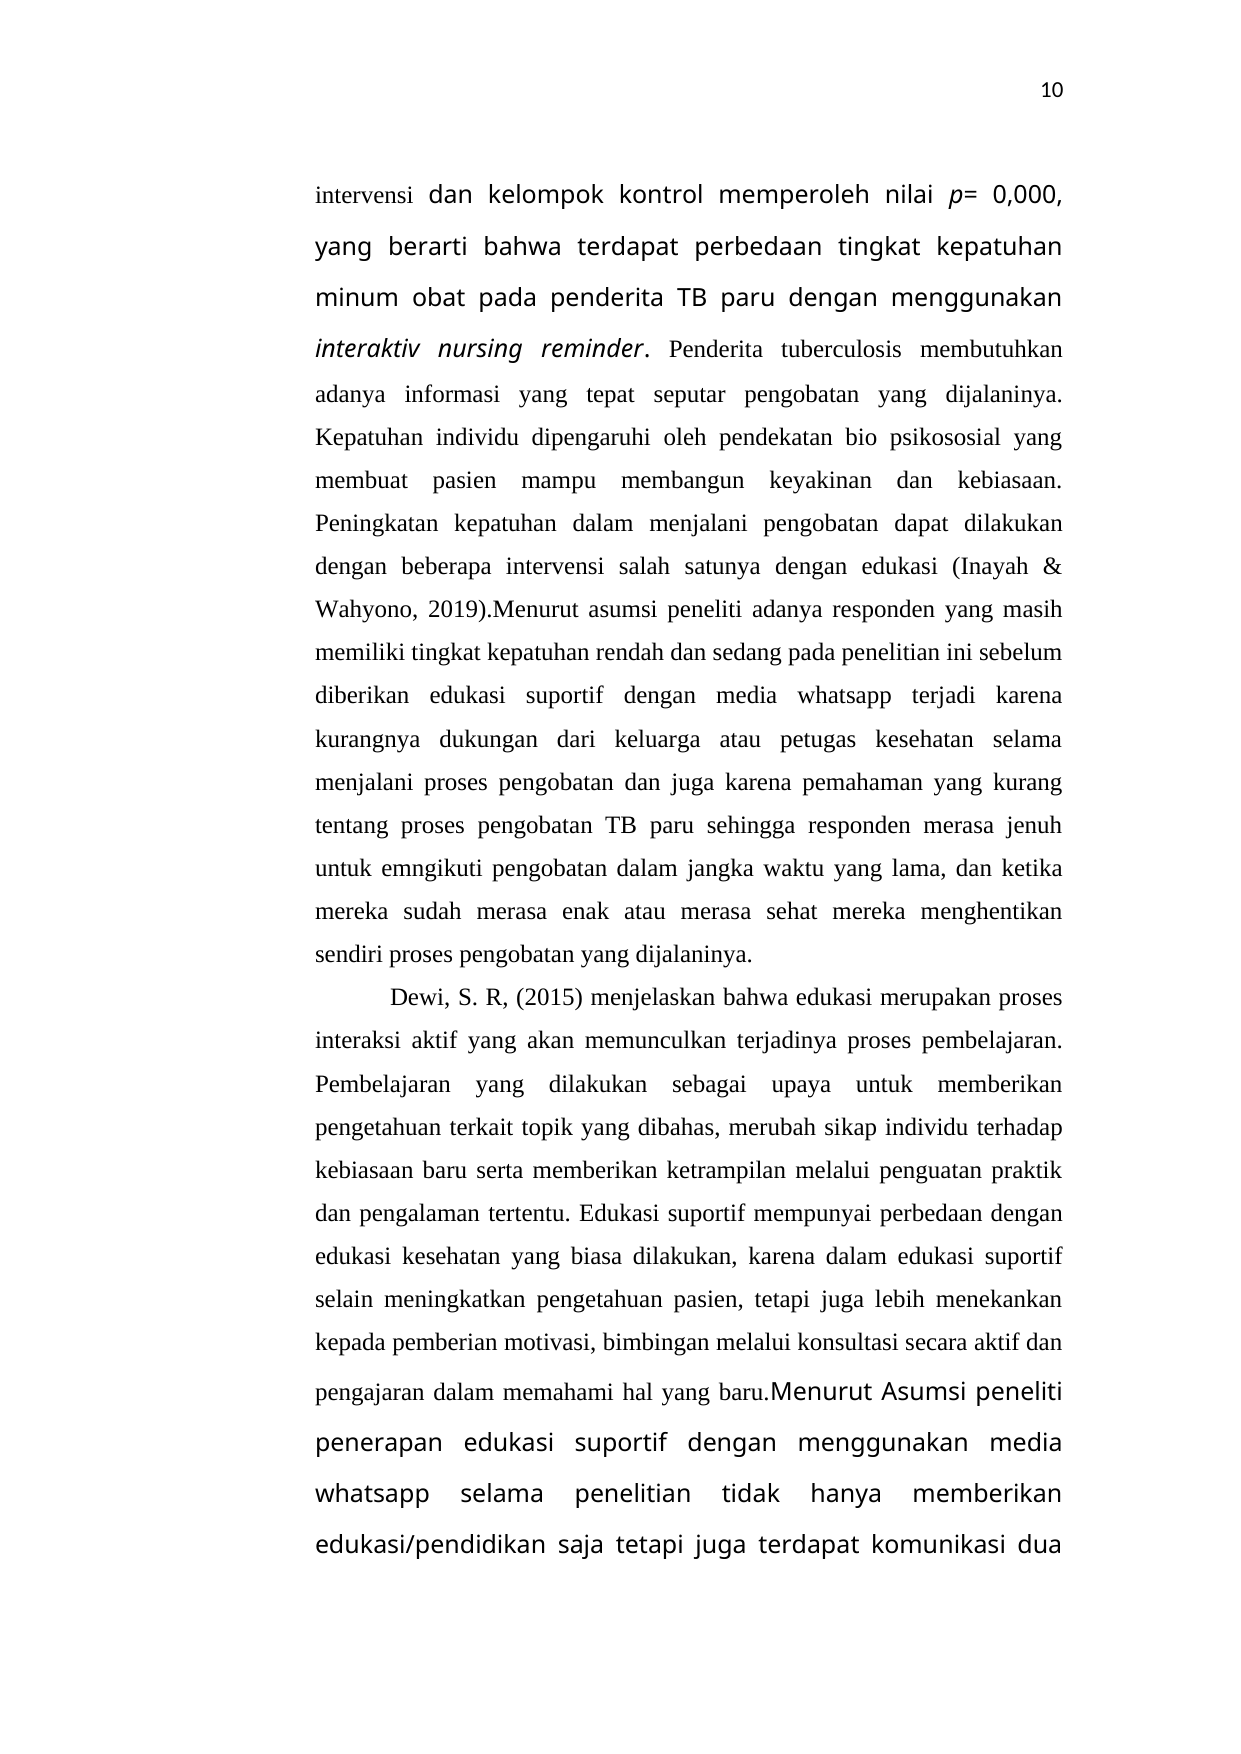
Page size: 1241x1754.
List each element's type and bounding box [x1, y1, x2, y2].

list [315, 177, 1063, 968]
list [315, 982, 1063, 1560]
